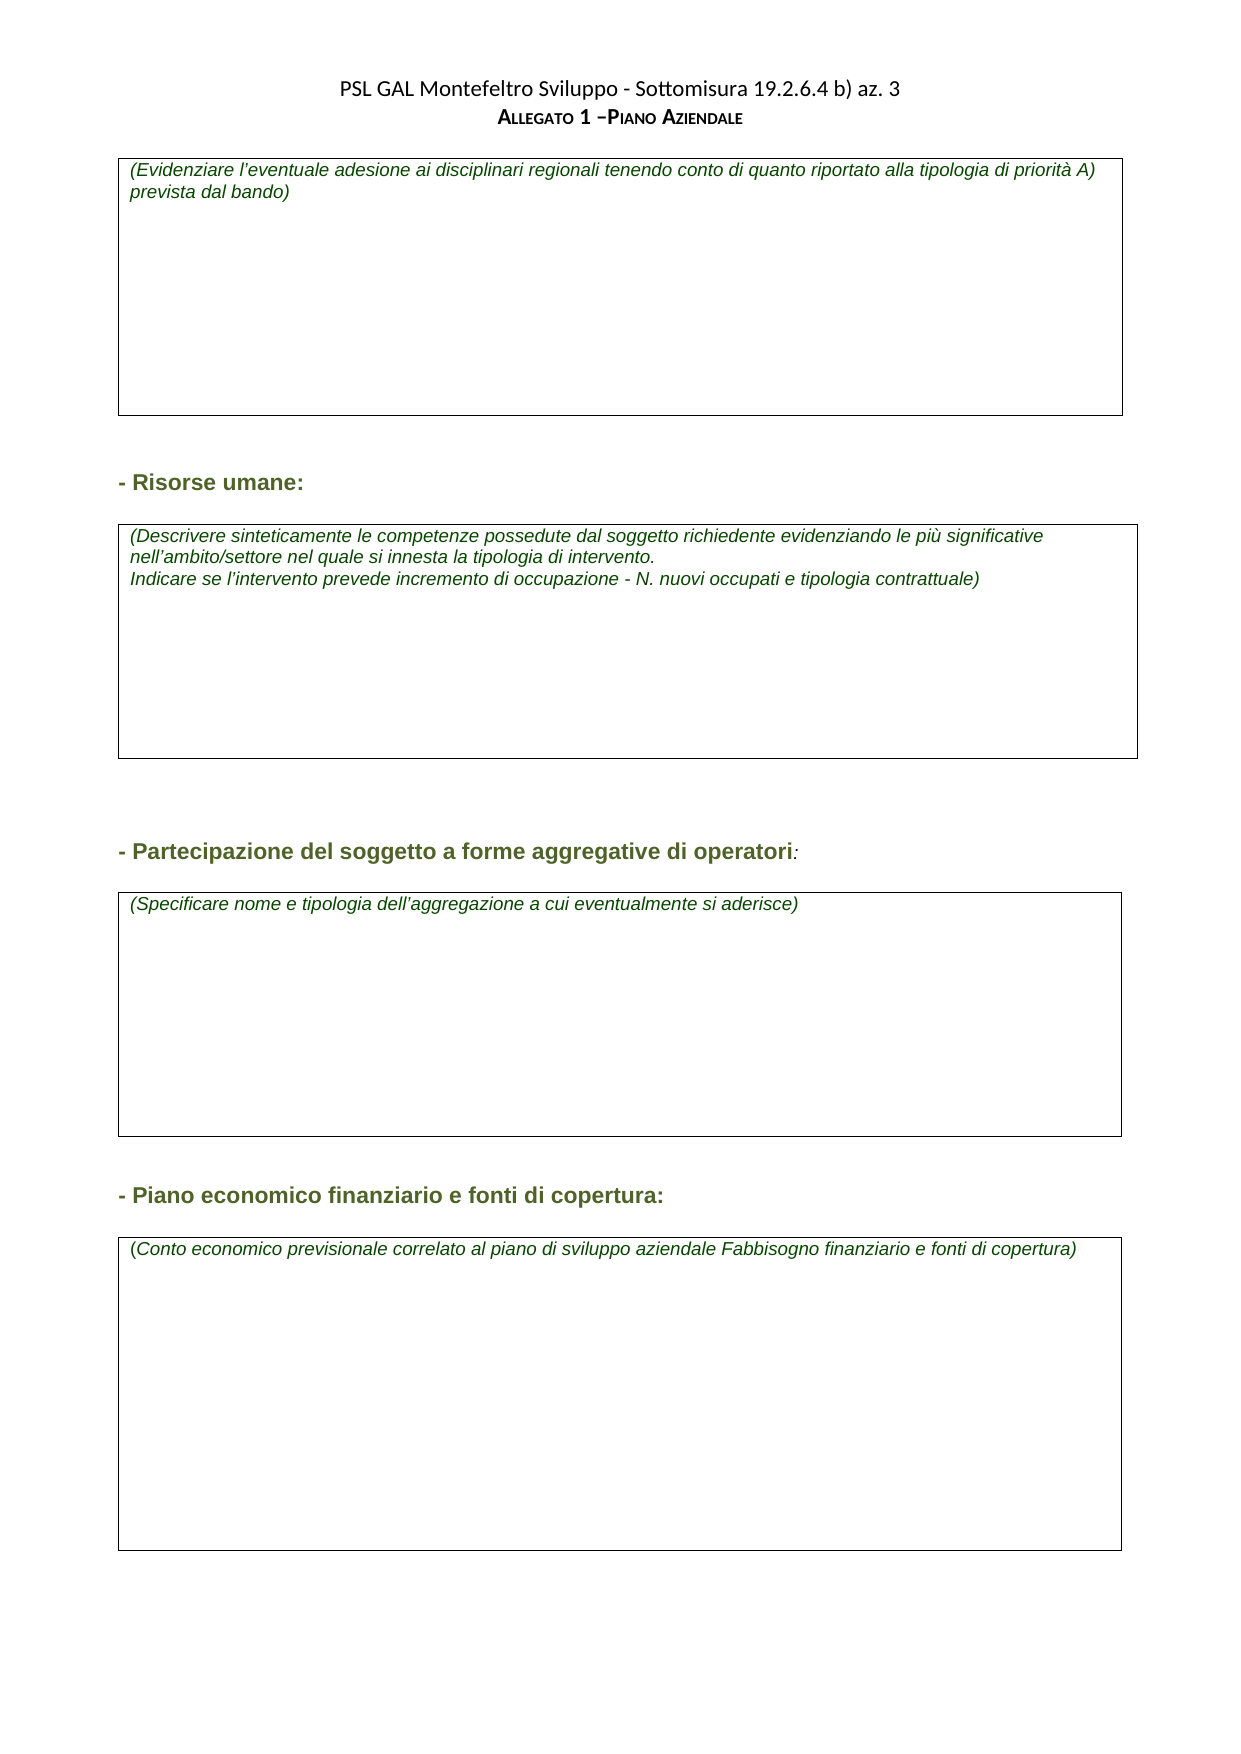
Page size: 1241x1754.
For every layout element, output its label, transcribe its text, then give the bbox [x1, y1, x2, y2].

text - Partecipazione del soggetto a forme aggregative di operatori: [118, 838, 1122, 892]
table_header (Descrivere sinteticamente le competenze possedute dal soggetto richiedente evidenziando le più significative nell’ambito/settore nel quale si innesta la tipologia di intervento. Indicare se l’intervento prevede incremento di occupazione - N. nuovi occupati e tipologia contrattuale) [119, 525, 1137, 758]
text - Risorse umane: [118, 469, 1122, 523]
table_header (Conto economico previsionale correlato al piano di sviluppo aziendale Fabbisogno finanziario e fonti di copertura) [119, 1238, 1121, 1550]
table_header (Evidenziare l’eventuale adesione ai disciplinari regionali tenendo conto di quanto riportato alla tipologia di priorità A) prevista dal bando) [119, 159, 1122, 415]
text - Piano economico finanziario e fonti di copertura: [118, 1182, 1122, 1237]
table_header (Specificare nome e tipologia dell’aggregazione a cui eventualmente si aderisce) [119, 893, 1121, 1136]
